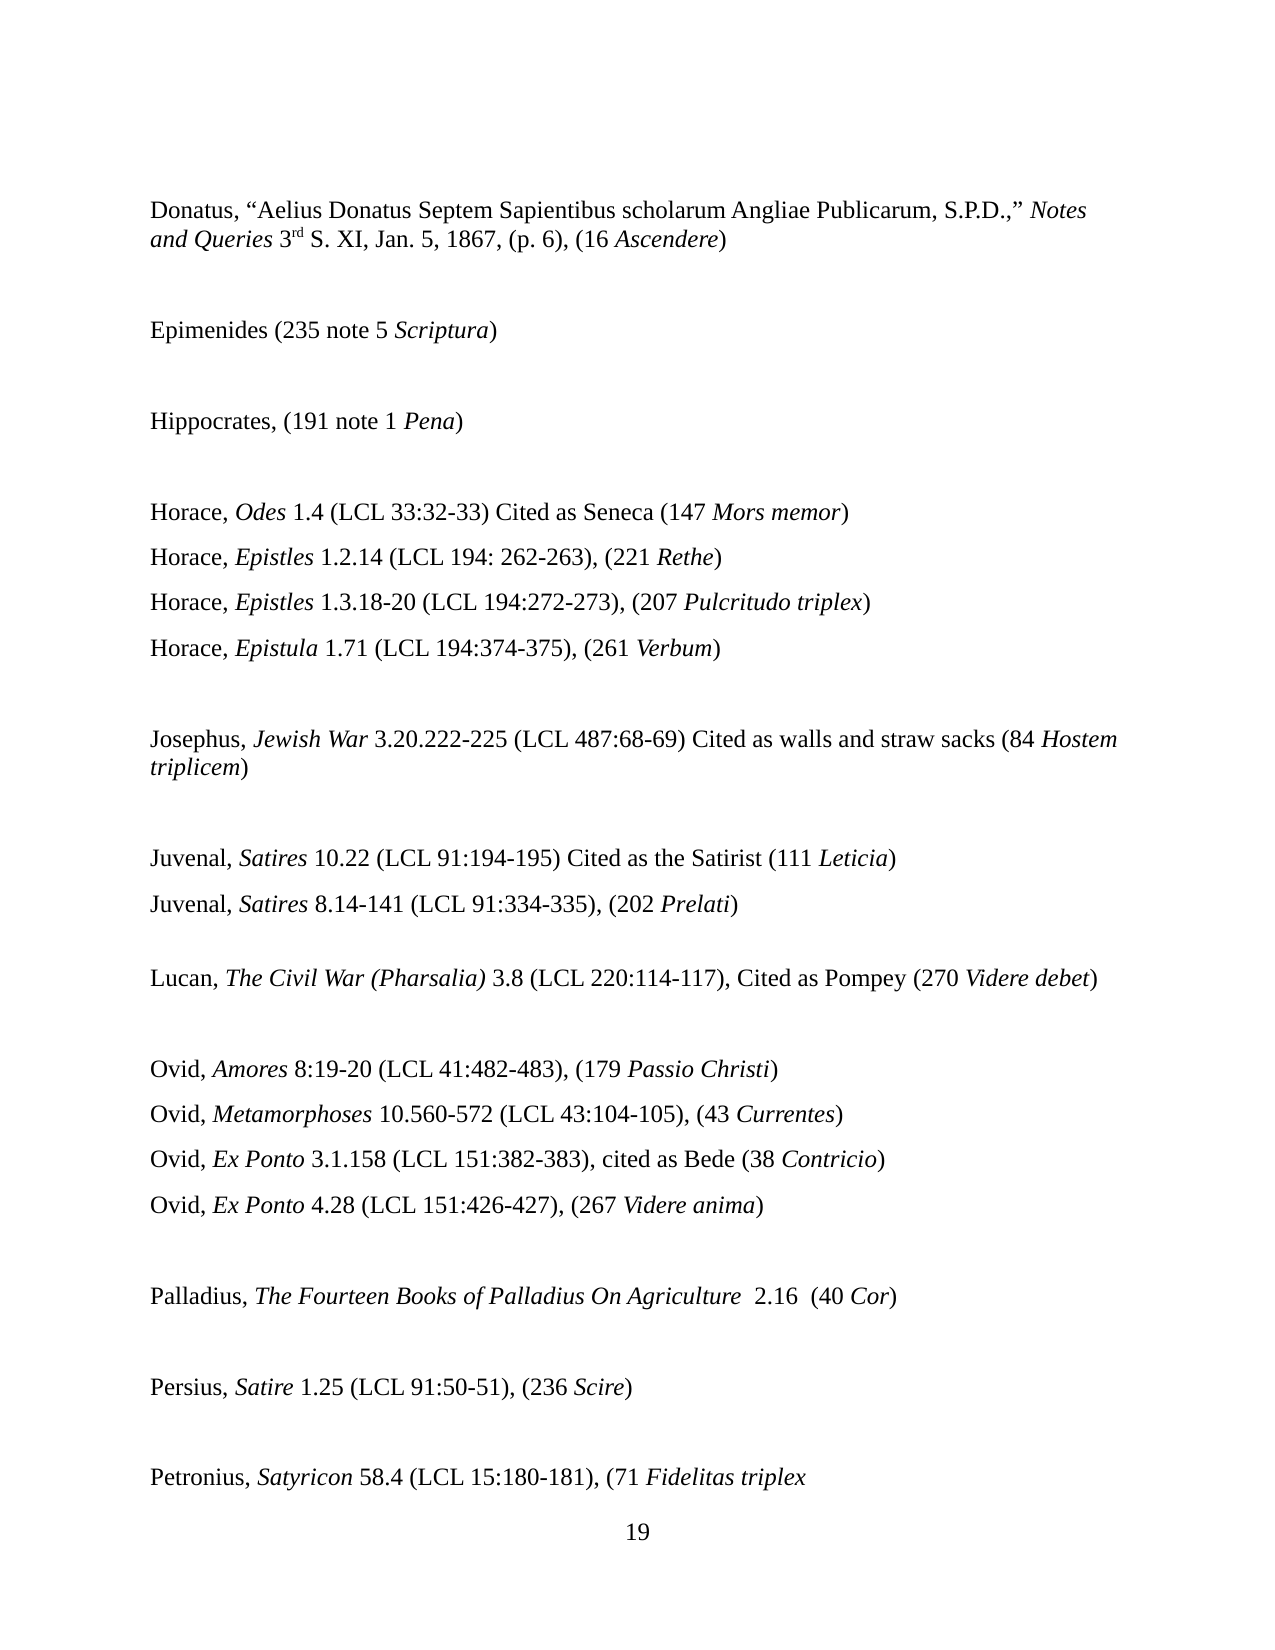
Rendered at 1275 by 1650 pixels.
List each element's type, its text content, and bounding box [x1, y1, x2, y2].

text Horace, Epistles 1.2.14 (LCL 194: 262-263), (221 Rethe) [150, 542, 1125, 571]
text Josephus, Jewish War 3.20.222-225 (LCL 487:68-69) Cited as walls and straw sacks (84 Hostem triplicem) [150, 724, 1125, 781]
text Ovid, Ex Ponto 4.28 (LCL 151:426-427), (267 Videre anima) [150, 1190, 1125, 1219]
text Ovid, Metamorphoses 10.560-572 (LCL 43:104-105), (43 Currentes) [150, 1099, 1125, 1128]
text Lucan, The Civil War (Pharsalia) 3.8 (LCL 220:114-117), Cited as Pompey (270 Videre debet) [150, 963, 1125, 992]
text Horace, Epistula 1.71 (LCL 194:374-375), (261 Verbum) [150, 633, 1125, 662]
text Petronius, Satyricon 58.4 (LCL 15:180-181), (71 Fidelitas triplex [150, 1462, 1125, 1491]
text Donatus, “Aelius Donatus Septem Sapientibus scholarum Angliae Publicarum, S.P.D.,” Notes and Queries 3rd S. XI, Jan. 5, 1867, (p. 6), (16 Ascendere) [150, 195, 1125, 253]
text Ovid, Amores 8:19-20 (LCL 41:482-483), (179 Passio Christi) [150, 1054, 1125, 1082]
text Hippocrates, (191 note 1 Pena) [150, 406, 1125, 434]
text Persius, Satire 1.25 (LCL 91:50-51), (236 Scire) [150, 1372, 1125, 1400]
text Ovid, Ex Ponto 3.1.158 (LCL 151:382-383), cited as Bede (38 Contricio) [150, 1144, 1125, 1173]
text Juvenal, Satires 10.22 (LCL 91:194-195) Cited as the Satirist (111 Leticia) [150, 843, 1125, 872]
text Horace, Epistles 1.3.18-20 (LCL 194:272-273), (207 Pulcritudo triplex) [150, 587, 1125, 616]
text Horace, Odes 1.4 (LCL 33:32-33) Cited as Seneca (147 Mors memor) [150, 497, 1125, 525]
text Palladius, The Fourteen Books of Palladius On Agriculture 2.16 (40 Cor) [150, 1281, 1125, 1309]
text Epimenides (235 note 5 Scriptura) [150, 315, 1125, 344]
text Juvenal, Satires 8.14-141 (LCL 91:334-335), (202 Prelati) [150, 889, 1125, 917]
